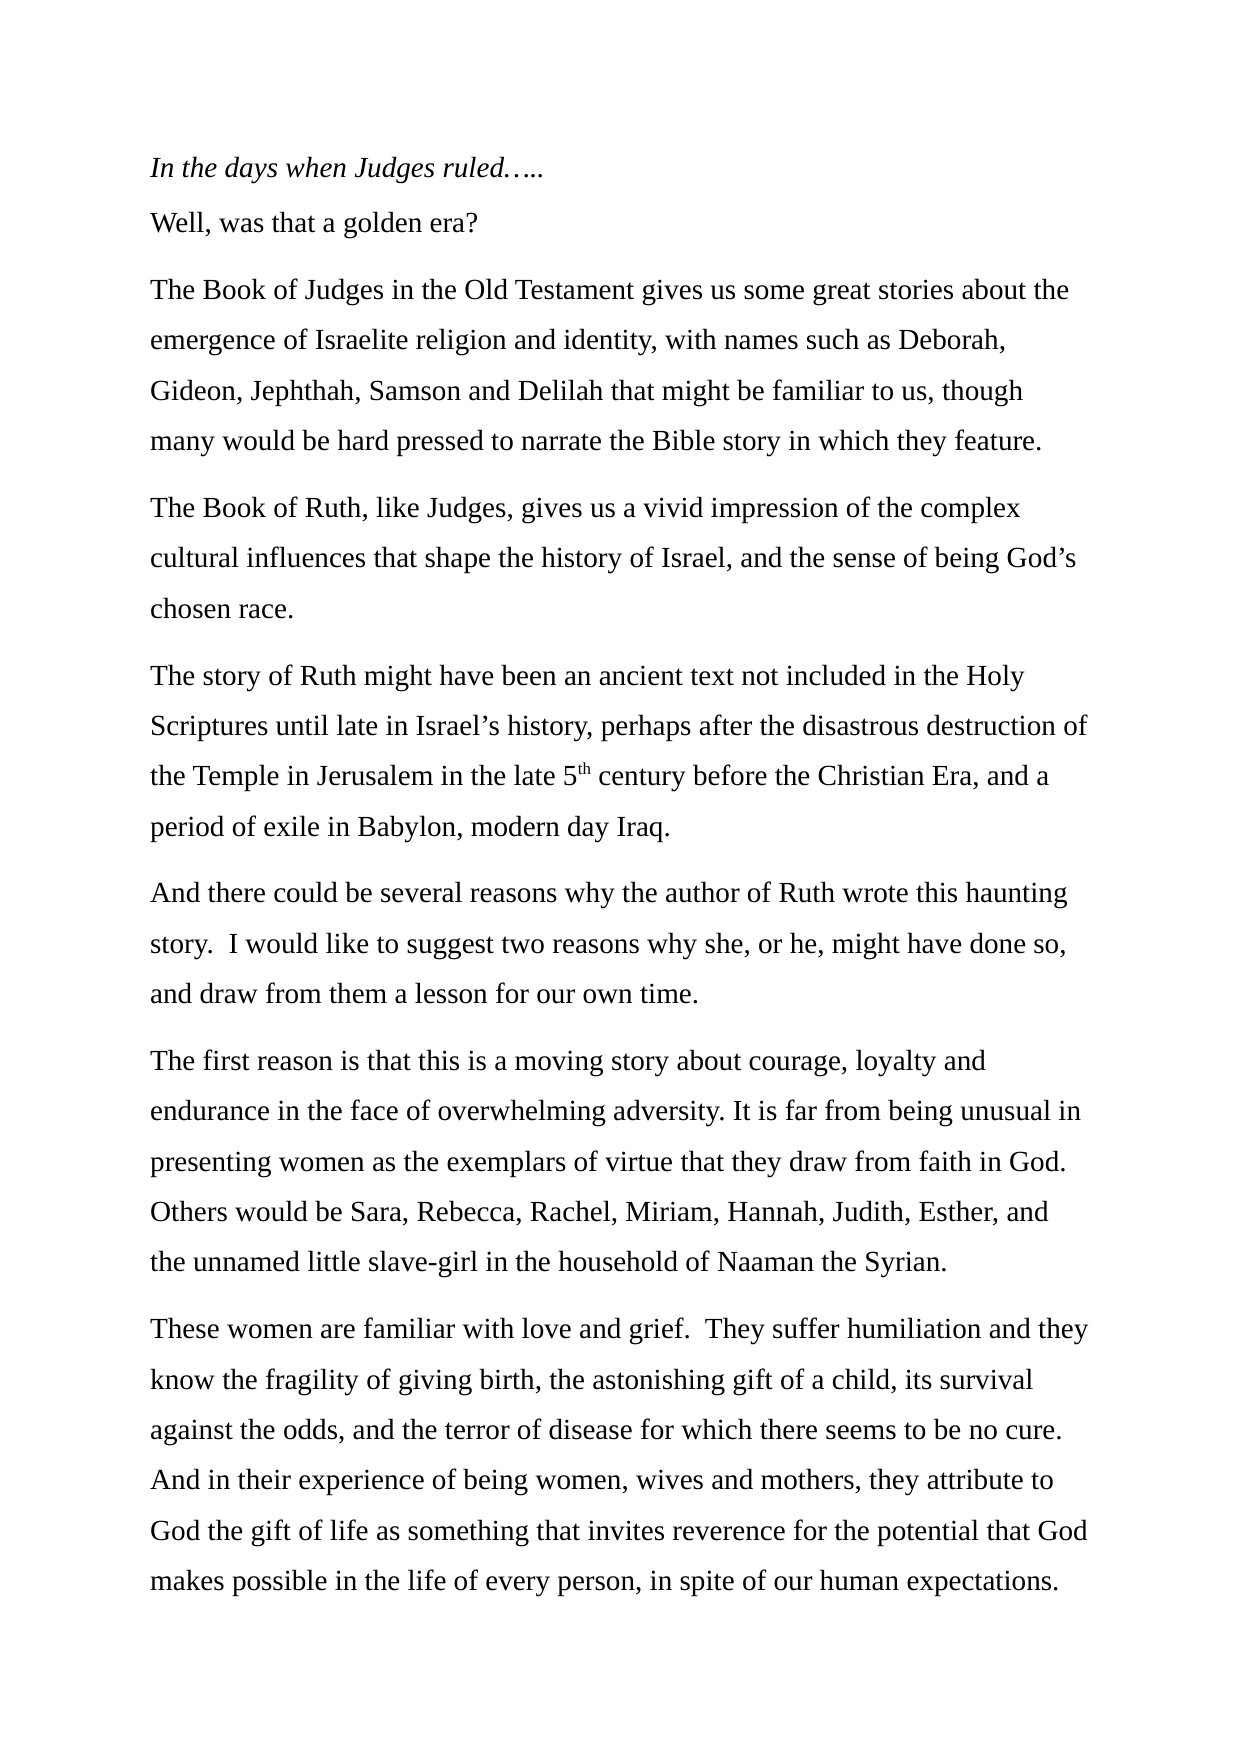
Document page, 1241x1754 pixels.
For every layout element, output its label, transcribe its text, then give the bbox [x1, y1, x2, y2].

text In the days when Judges ruled….. [150, 150, 1090, 183]
text These women are familiar with love and grief. They suffer humiliation and they know the fragility of giving birth, the astonishing gift of a child, its survival against the odds, and the terror of disease for which there seems to be no cure. And in their experience of being women, wives and mothers, they attribute to God the gift of life as something that invites reverence for the potential that God makes possible in the life of every person, in spite of our human expectations. [150, 1311, 1090, 1597]
text Well, was that a golden era? [150, 205, 1090, 239]
text The Book of Ruth, like Judges, gives us a vivid impression of the complex cultural influences that shape the history of Israel, and the sense of being God’s chosen race. [150, 490, 1090, 624]
text The Book of Judges in the Old Testament gives us some great stories about the emergence of Israelite religion and identity, with names such as Deborah, Gideon, Jephthah, Samson and Delilah that might be familiar to us, though many would be hard pressed to narrate the Bible story in which they feature. [150, 272, 1090, 457]
text And there could be several reasons why the author of Ruth wrote this haunting story. I would like to suggest two reasons why she, or he, might have done so, and draw from them a lesson for our own time. [150, 876, 1090, 1010]
text The story of Ruth might have been an ancient text not included in the Holy Scriptures until late in Israel’s history, perhaps after the disastrous destruction of the Temple in Jerusalem in the late 5th century before the Christian Era, and a period of exile in Babylon, modern day Iraq. [150, 658, 1090, 842]
text The first reason is that this is a moving story about courage, loyalty and endurance in the face of overwhelming adversity. It is far from being unusual in presenting women as the exemplars of virtue that they draw from faith in God. Others would be Sara, Rebecca, Rachel, Miriam, Hannah, Judith, Esther, and the unnamed little slave-girl in the household of Naaman the Syrian. [150, 1043, 1090, 1278]
